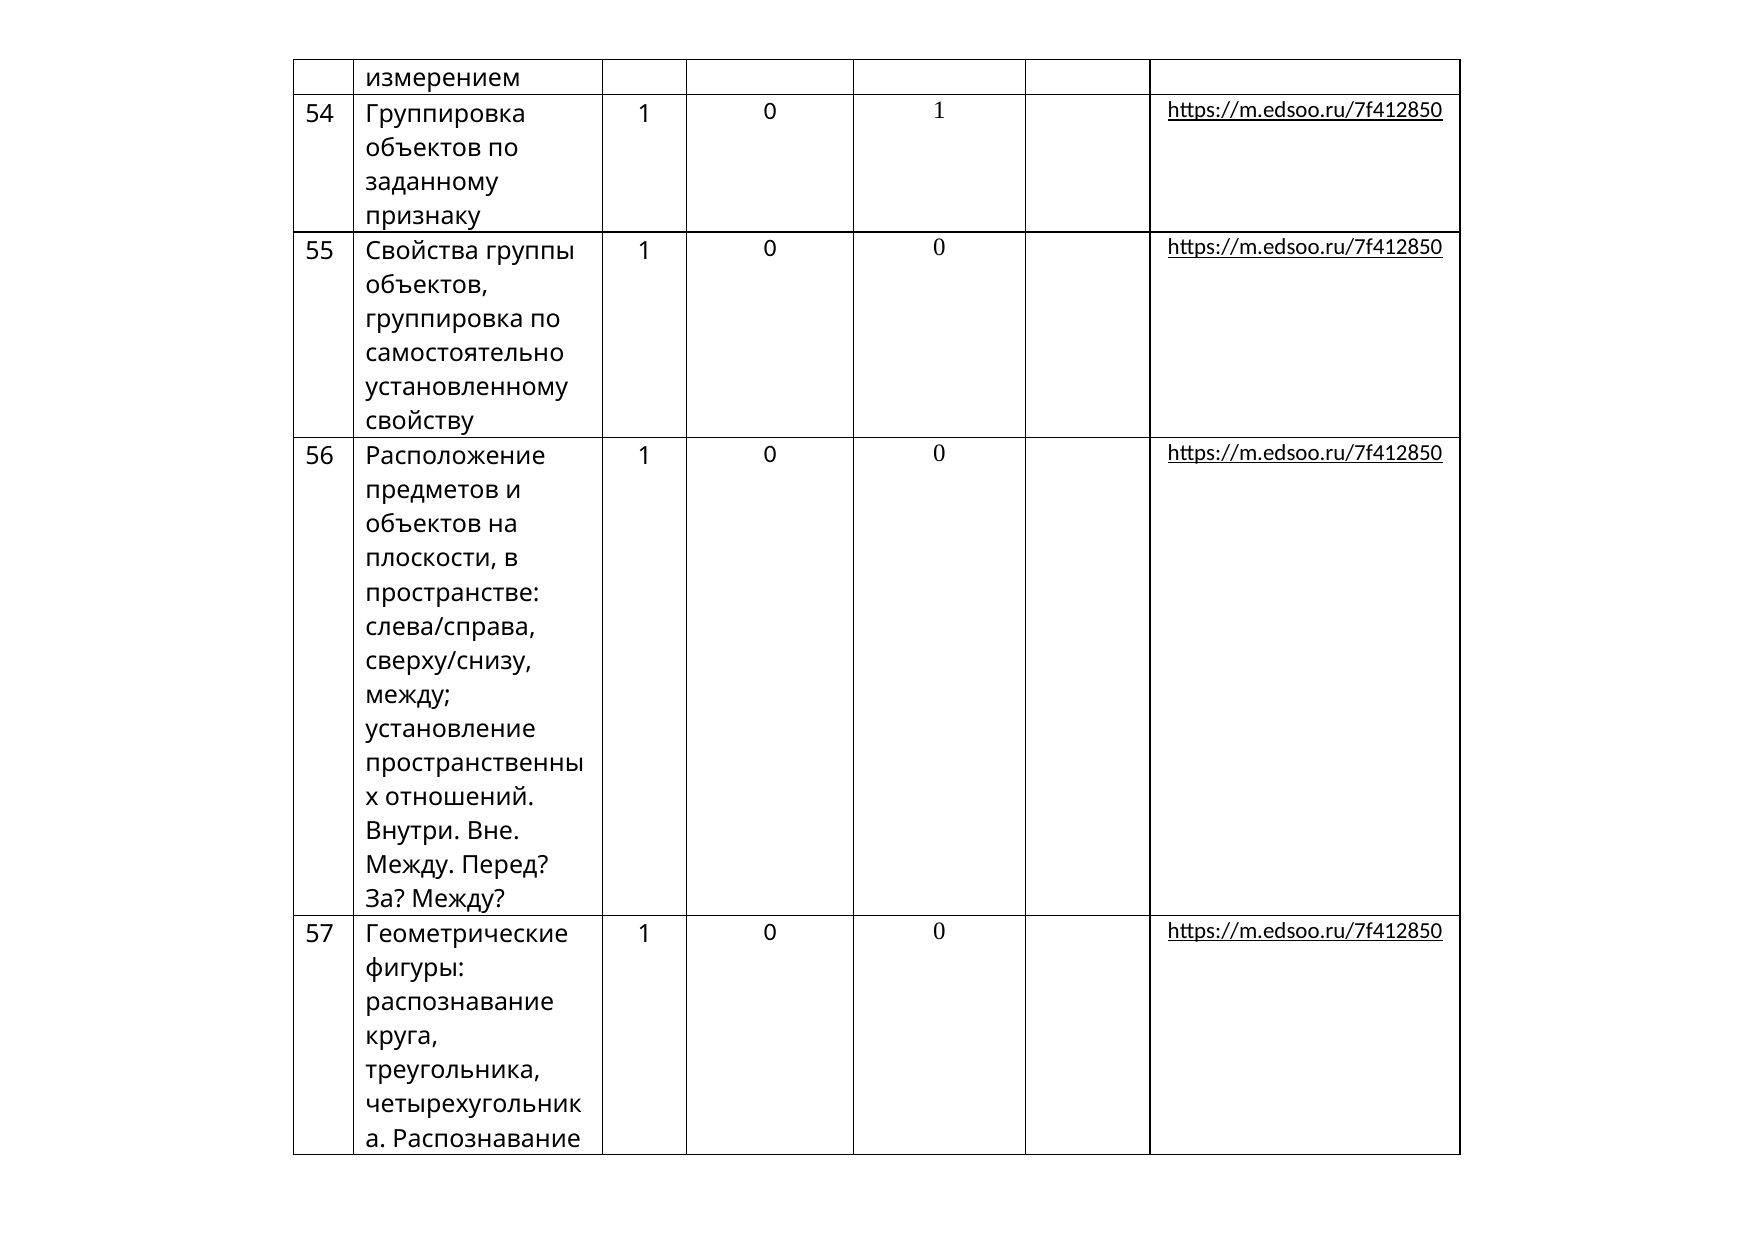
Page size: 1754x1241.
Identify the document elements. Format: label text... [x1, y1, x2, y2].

table_cell 1 [603, 95, 686, 231]
table_cell [1026, 95, 1149, 231]
table_cell 0 [854, 438, 1025, 915]
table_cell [1151, 916, 1459, 1154]
table_cell 1 [603, 438, 686, 915]
table_cell 0 [687, 233, 853, 437]
table_cell 55 [294, 233, 353, 437]
table_cell 0 [854, 233, 1025, 437]
table_cell 53 [294, 60, 353, 94]
table_cell 0 [854, 60, 1025, 94]
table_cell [354, 60, 602, 94]
table_cell 1 [603, 233, 686, 437]
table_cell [354, 916, 602, 1154]
table_cell https://m.edsoo.ru/7f412850 [1151, 438, 1459, 915]
table_cell 0 [854, 916, 1025, 1154]
table_cell 0 [687, 438, 853, 915]
table_cell 56 [294, 438, 353, 915]
table_cell [1026, 916, 1149, 1154]
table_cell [1151, 60, 1459, 94]
table_cell 1 [603, 916, 686, 1154]
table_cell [1151, 95, 1459, 231]
table_cell 1 [854, 95, 1025, 231]
table_cell 0 [687, 95, 853, 231]
table_cell 1 [603, 60, 686, 94]
table_cell Свойства группы объектов, группировка по самостоятельно установленному свойству [354, 233, 602, 437]
table_cell https://m.edsoo.ru/7f412850 [1151, 233, 1459, 437]
table_cell 0 [687, 60, 853, 94]
table_cell 57 [294, 916, 353, 1154]
table_cell Группировка объектов по заданному признаку [354, 95, 602, 231]
table_cell 0 [687, 916, 853, 1154]
table_cell Расположение предметов и объектов на плоскости, в пространстве: слева/справа, сверху/снизу, между; установление пространственных отношений. Внутри. Вне. Между. Перед? За? Между? [354, 438, 602, 915]
table_cell [1026, 438, 1149, 915]
table_cell [1026, 60, 1149, 94]
table_cell [1026, 233, 1149, 437]
table_cell 54 [294, 95, 353, 231]
